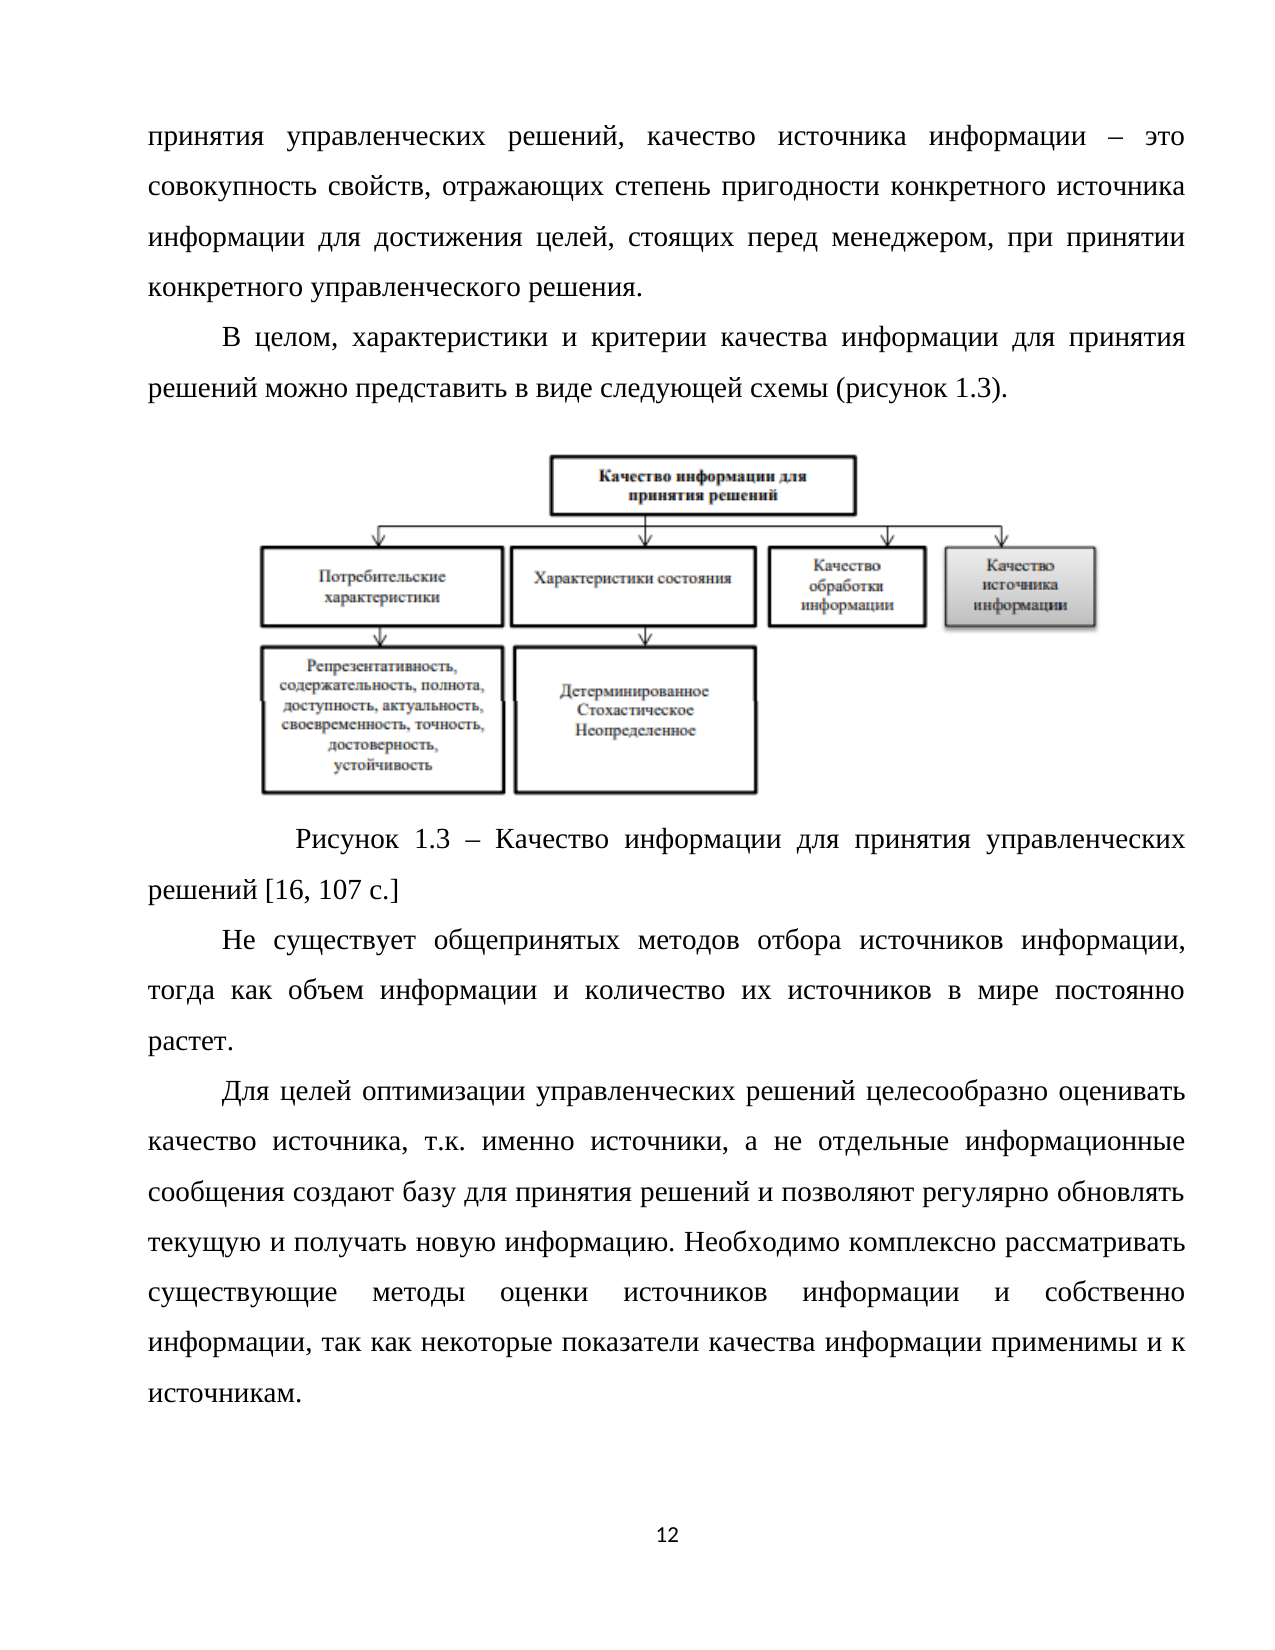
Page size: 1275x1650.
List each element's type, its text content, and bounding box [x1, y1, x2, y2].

picture [221, 420, 1117, 808]
text Для целей оптимизации управленческих решений целесообразно оценивать качество источника, т.к. именно источники, а не отдельные информационные сообщения создают базу для принятия решений и позволяют регулярно обновлять текущую и получать новую информацию. Необходимо комплексно рассматривать существующие методы оценки источников информации и собственно информации, так как некоторые показатели качества информации применимы и к источникам. [148, 1073, 1186, 1408]
text Рисунок 1.3 – Качество информации для принятия управленческих решений [16, 107 с.] [148, 821, 1186, 905]
text В целом, характеристики и критерии качества информации для принятия решений можно представить в виде следующей схемы (рисунок 1.3). [148, 319, 1186, 403]
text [148, 118, 1186, 303]
text Не существует общепринятых методов отбора источников информации, тогда как объем информации и количество их источников в мире постоянно растет. [148, 922, 1186, 1056]
